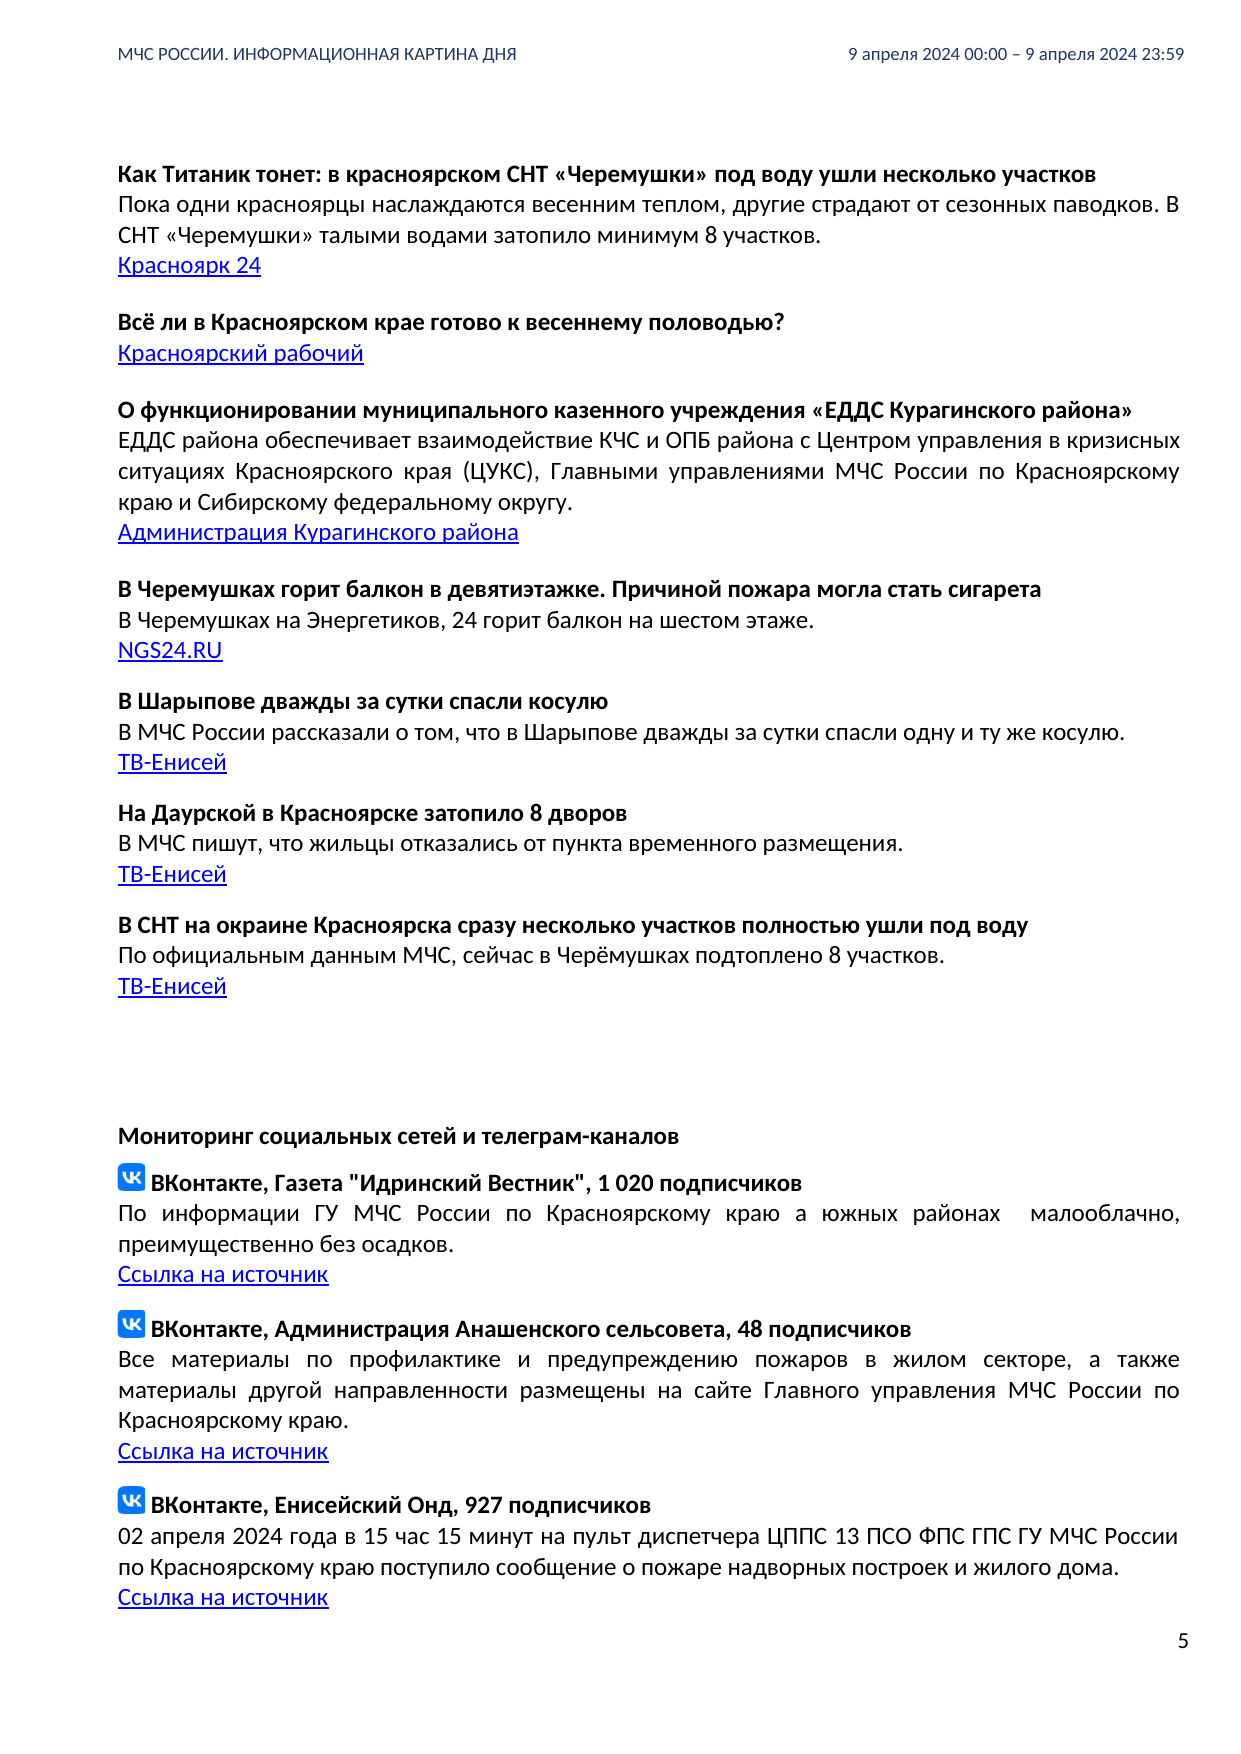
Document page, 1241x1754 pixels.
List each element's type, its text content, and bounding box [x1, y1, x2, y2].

text Красноярский рабочий [118, 337, 1183, 368]
text Все материалы по профилактике и предупреждению пожаров в жилом секторе, а также материалы другой направленности размещены на сайте Главного управления МЧС России по Красноярскому краю. [118, 1343, 1181, 1435]
text В Черемушках на Энергетиков, 24 горит балкон на шестом этаже. [118, 604, 1181, 634]
text ВКонтакте, Енисейский Онд, 927 подписчиков [118, 1487, 1196, 1520]
text Ссылка на источник [118, 1435, 1183, 1466]
picture [117, 1310, 145, 1338]
text ТВ-Енисей [118, 970, 1196, 1001]
text По официальным данным МЧС, сейчас в Черёмушках подтоплено 8 участков. [118, 939, 1196, 970]
subtitle Всё ли в Красноярском крае готово к весеннему половодью? [118, 307, 1183, 337]
text ТВ-Енисей [118, 858, 1196, 889]
text Ссылка на источник [118, 1581, 1183, 1612]
text Мониторинг социальных сетей и телеграм-каналов [104, 1120, 1183, 1151]
text В МЧС пишут, что жильцы отказались от пункта временного размещения. [118, 828, 1196, 858]
text ВКонтакте, Администрация Анашенского сельсовета, 48 подписчиков [118, 1310, 1196, 1343]
text В МЧС России рассказали о том, что в Шарыпове дважды за сутки спасли одну и ту же косулю. [118, 716, 1196, 746]
picture [117, 1486, 145, 1514]
text Пока одни красноярцы наслаждаются весенним теплом, другие страдают от сезонных паводков. В СНТ «Черемушки» талыми водами затопило минимум 8 участков. [118, 188, 1181, 249]
text Ссылка на источник [118, 1258, 1183, 1289]
text Администрация Курагинского района [118, 516, 1183, 547]
picture [117, 1163, 145, 1191]
subtitle О функционировании муниципального казенного учреждения «ЕДДС Курагинского района» [118, 394, 1183, 425]
text В СНТ на окраине Красноярска сразу несколько участков полностью ушли под воду [118, 909, 1196, 939]
text В Шарыпове дважды за сутки спасли косулю [118, 685, 1196, 716]
subtitle В Черемушках горит балкон в девятиэтажке. Причиной пожара могла стать сигарета [118, 573, 1183, 604]
subtitle Как Титаник тонет: в красноярском СНТ «Черемушки» под воду ушли несколько участков [118, 158, 1183, 188]
text По информации ГУ МЧС России по Красноярскому краю а южных районах малооблачно, преимущественно без осадков. [118, 1197, 1181, 1258]
text 02 апреля 2024 года в 15 час 15 минут на пульт диспетчера ЦППС 13 ПСО ФПС ГПС ГУ МЧС России по Красноярскому краю поступило сообщение о пожаре надворных построек и жилого дома. [118, 1520, 1181, 1581]
text NGS24.RU [118, 634, 1183, 665]
text Красноярк 24 [118, 249, 1183, 280]
text ЕДДС района обеспечивает взаимодействие КЧС и ОПБ района с Центром управления в кризисных ситуациях Красноярского края (ЦУКС), Главными управлениями МЧС России по Красноярскому краю и Сибирскому федеральному округу. [118, 425, 1181, 516]
text ВКонтакте, Газета "Идринский Вестник", 1 020 подписчиков [118, 1164, 1196, 1197]
text На Даурской в Красноярске затопило 8 дворов [118, 797, 1196, 828]
text ТВ-Енисей [118, 746, 1196, 777]
